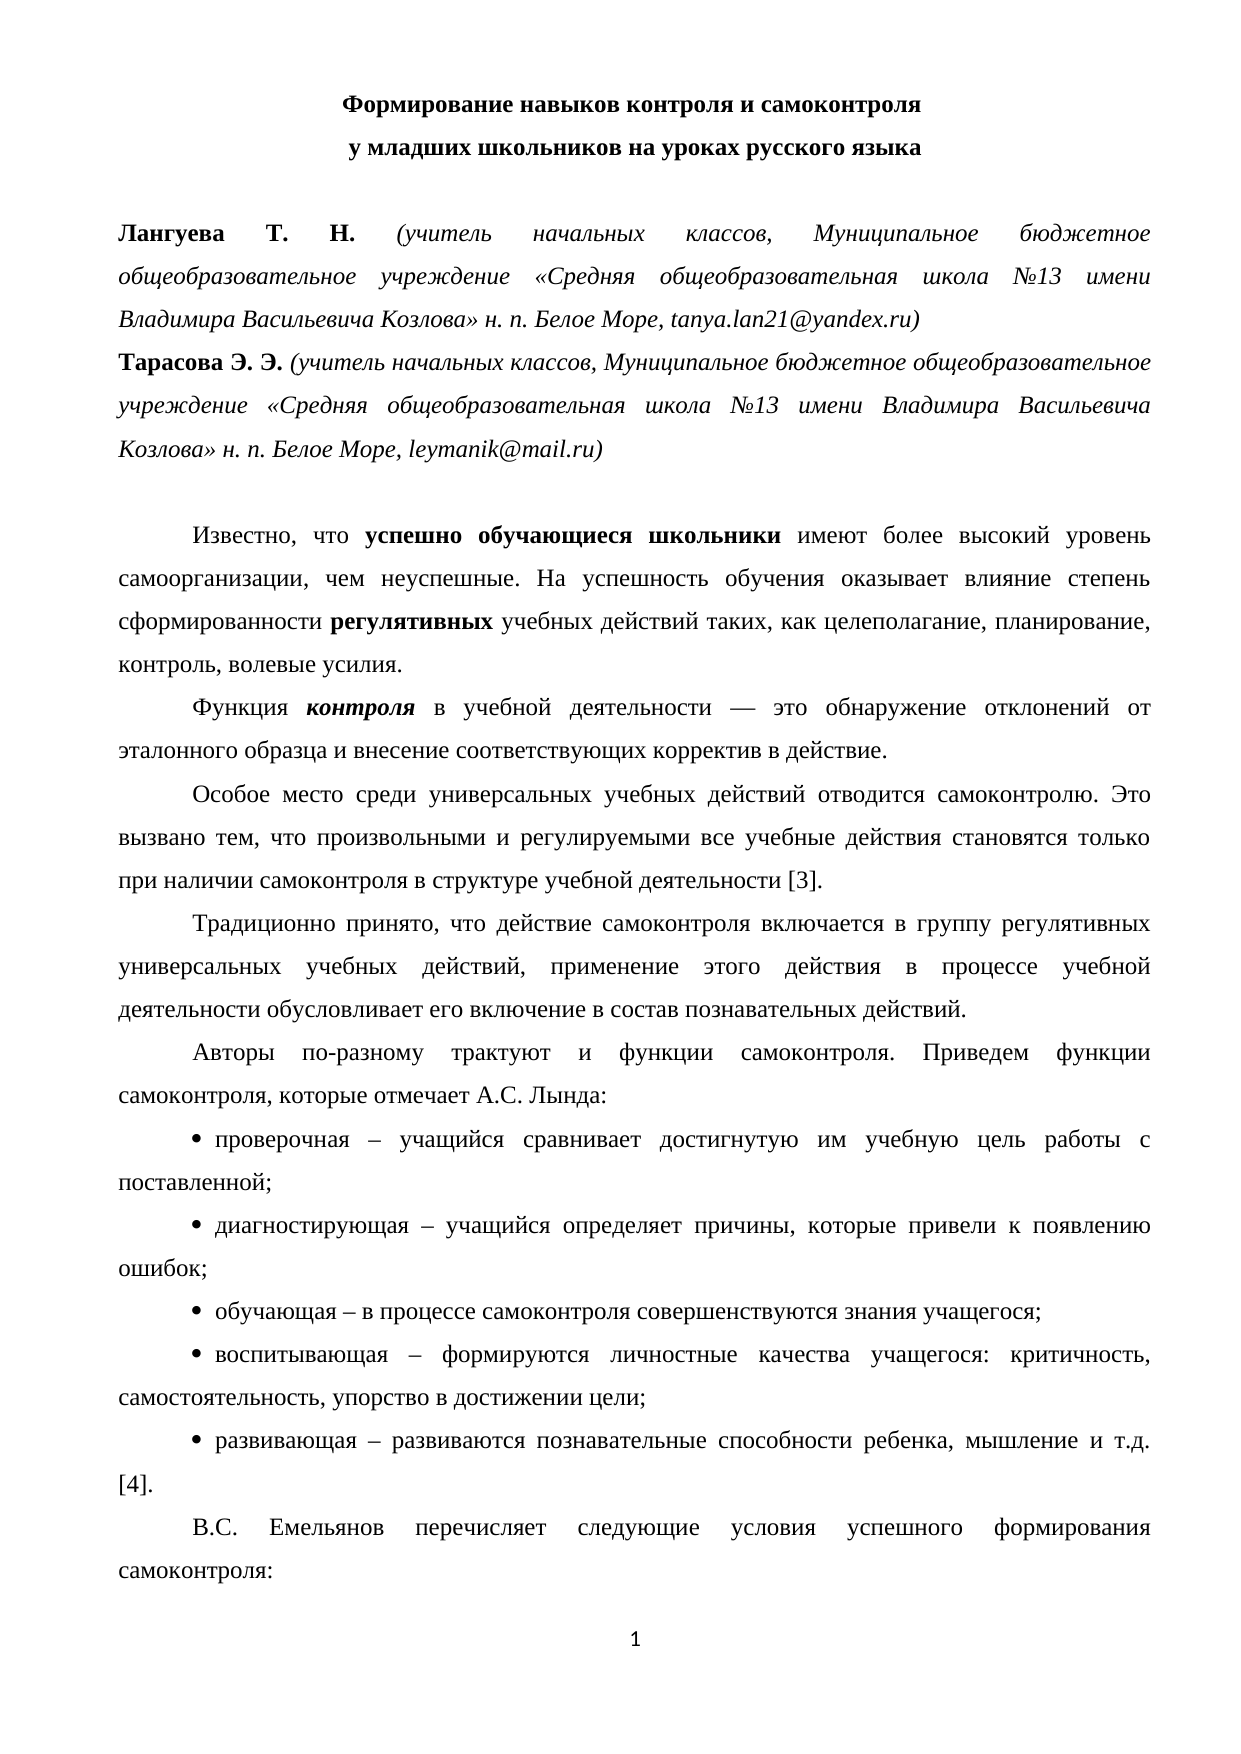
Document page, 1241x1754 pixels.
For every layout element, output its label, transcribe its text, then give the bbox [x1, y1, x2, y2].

text Авторы по-разному трактуют и функции самоконтроля. Приведем функции самоконтроля, которые отмечает А.С. Лында: [118, 1037, 1152, 1109]
list обучающая – в процессе самоконтроля совершенствуются знания учащегося; [118, 1296, 1152, 1325]
text Известно, что успешно обучающиеся школьники имеют более высокий уровень самоорганизации, чем неуспешные. На успешность обучения оказывает влияние степень сформированности регулятивных учебных действий таких, как целеполагание, планирование, контроль, волевые усилия. [118, 520, 1152, 678]
text Лангуева Т. Н. (учитель начальных классов, Муниципальное бюджетное общеобразовательное учреждение «Средняя общеобразовательная школа №13 имени Владимира Васильевича Козлова» н. п. Белое Море, tanya.lan21@yandex.ru) [118, 218, 1152, 333]
list развивающая – развиваются познавательные способности ребенка, мышление и т.д. [4]. [118, 1426, 1152, 1497]
text Функция контроля в учебной деятельности — это обнаружение отклонений от эталонного образца и внесение соответствующих корректив в действие. [118, 692, 1152, 764]
text Традиционно принято, что действие самоконтроля включается в группу регулятивных универсальных учебных действий, применение этого действия в процессе учебной деятельности обусловливает его включение в состав познавательных действий. [118, 908, 1152, 1023]
text Тарасова Э. Э. (учитель начальных классов, Муниципальное бюджетное общеобразовательное учреждение «Средняя общеобразовательная школа №13 имени Владимира Васильевича Козлова» н. п. Белое Море, leymanik@mail.ru) [118, 347, 1152, 462]
text В.С. Емельянов перечисляет следующие условия успешного формирования самоконтроля: [118, 1512, 1152, 1584]
text Формирование навыков контроля и самоконтроля у младших школьников на уроках русского языка [118, 89, 1152, 161]
list диагностирующая – учащийся определяет причины, которые привели к появлению ошибок; [118, 1210, 1152, 1282]
text Особое место среди универсальных учебных действий отводится самоконтролю. Это вызвано тем, что произвольными и регулируемыми все учебные действия становятся только при наличии самоконтроля в структуре учебной деятельности [3]. [118, 779, 1152, 894]
list проверочная – учащийся сравнивает достигнутую им учебную цель работы с поставленной; [118, 1124, 1152, 1196]
list воспитывающая – формируются личностные качества учащегося: критичность, самостоятельность, упорство в достижении цели; [118, 1339, 1152, 1411]
